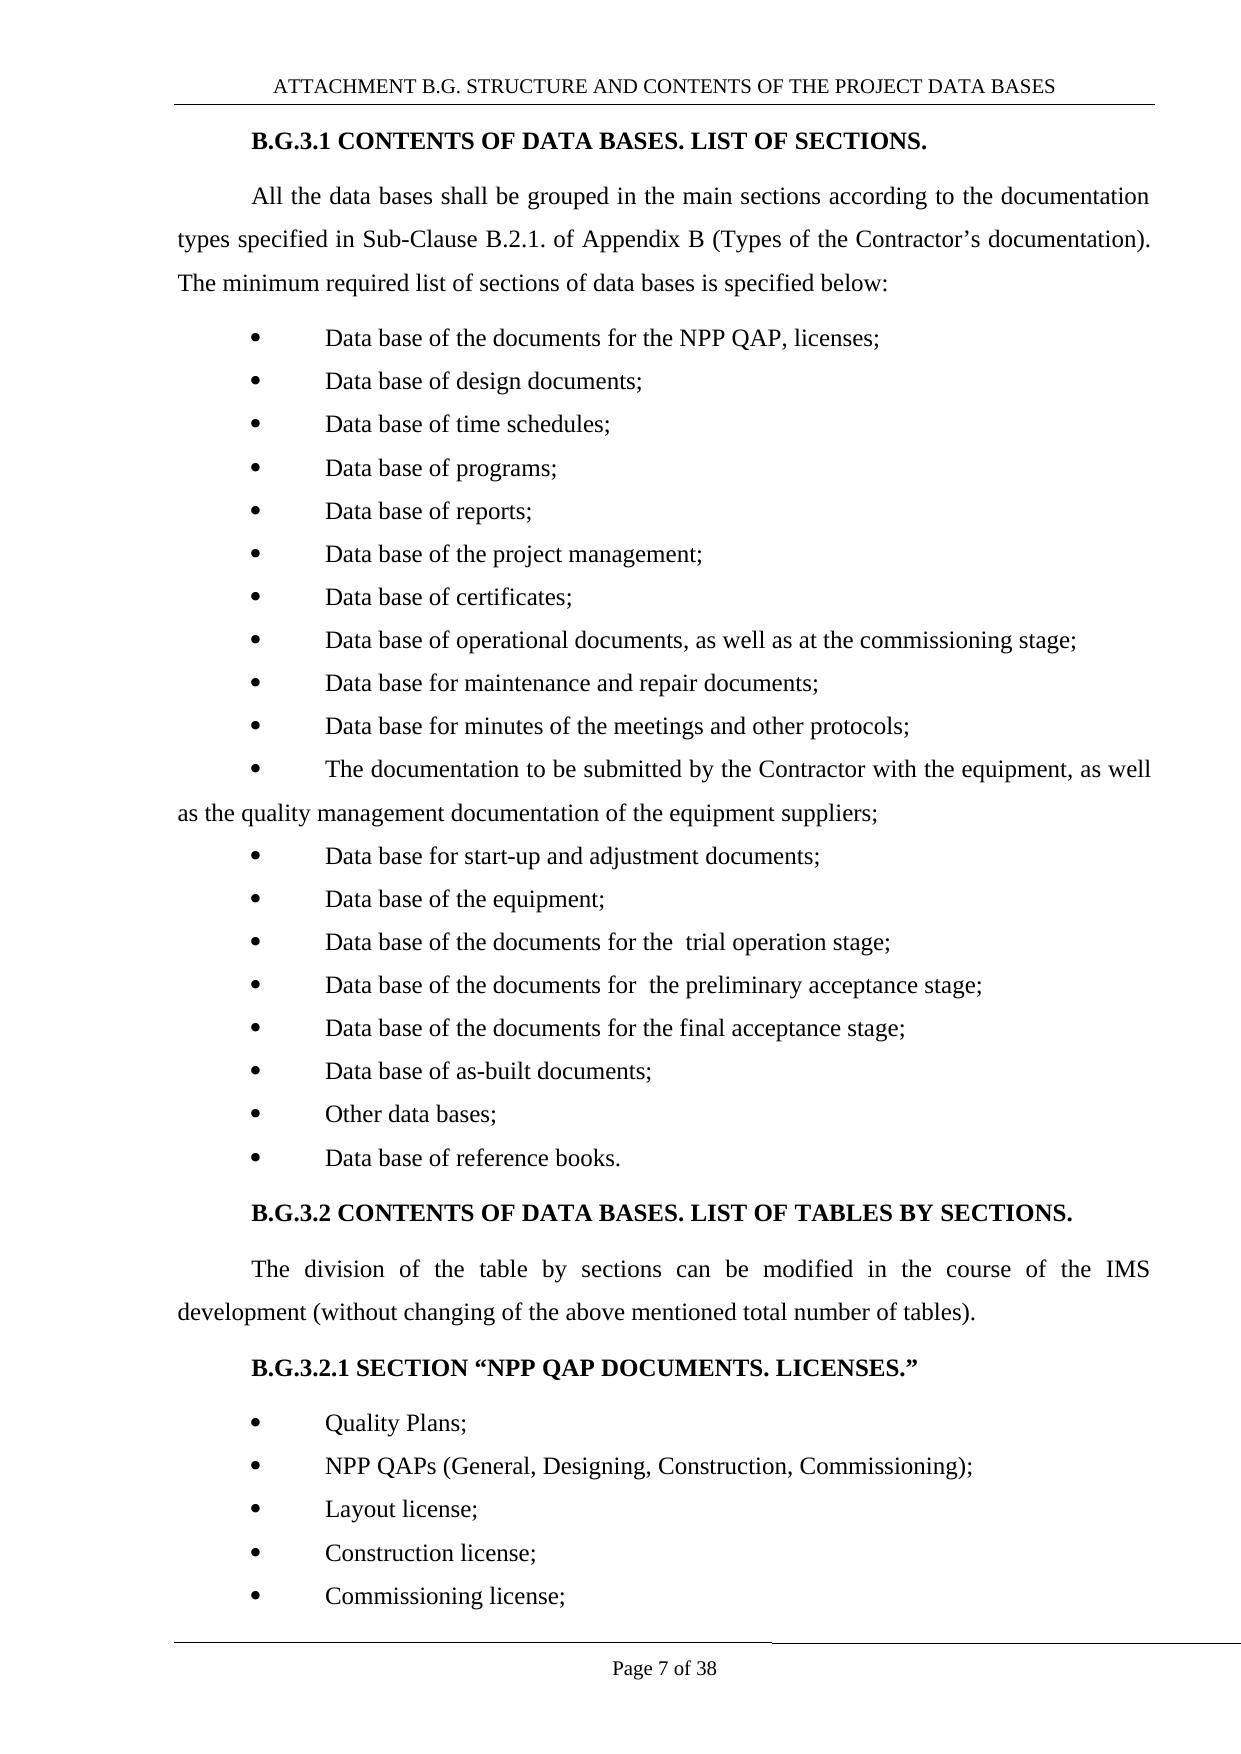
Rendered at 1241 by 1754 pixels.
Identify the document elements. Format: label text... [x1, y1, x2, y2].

list Data base for minutes of the meetings and other protocols; [177, 711, 1152, 740]
list Construction license; [177, 1538, 1152, 1566]
list Data base of the project management; [177, 539, 1152, 568]
text B.G.3.2 CONTENTS OF DATA BASES. LIST OF TABLES BY SECTIONS. [177, 1198, 1152, 1227]
list Data base of programs; [177, 453, 1152, 481]
text All the data bases shall be grouped in the main sections according to the documentation types specified in Sub-Clause В.2.1. of Appendix B (Types of the Contractor’s documentation). The minimum required list of sections of data bases is specified below: [177, 181, 1152, 296]
list Other data bases; [177, 1099, 1152, 1128]
list Layout license; [177, 1494, 1152, 1523]
list Commissioning license; [177, 1581, 1152, 1609]
text B.G.3.1 CONTENTS OF DATA BASES. LIST OF SECTIONS. [177, 126, 1152, 154]
text The division of the table by sections can be modified in the course of the IMS development (without changing of the above mentioned total number of tables). [177, 1254, 1152, 1326]
list The documentation to be submitted by the Contractor with the equipment, as well as the quality management documentation of the equipment suppliers; [177, 754, 1152, 826]
list Data base for start-up and adjustment documents; [177, 841, 1152, 869]
list Data base of design documents; [177, 366, 1152, 395]
list Quality Plans; [177, 1408, 1152, 1437]
list Data base of reference books. [177, 1143, 1152, 1171]
list Data base of the documents for the final acceptance stage; [177, 1013, 1152, 1042]
list Data base of certificates; [177, 582, 1152, 611]
list Data base of reports; [177, 496, 1152, 524]
list Data base of the documents for the preliminary acceptance stage; [177, 970, 1152, 999]
list Data base of the equipment; [177, 884, 1152, 913]
list Data base of operational documents, as well as at the commissioning stage; [177, 625, 1152, 654]
list Data base of the documents for the NPP QAP, licenses; [177, 323, 1152, 352]
list Data base of time schedules; [177, 409, 1152, 438]
list Data base of as-built documents; [177, 1056, 1152, 1085]
list Data base of the documents for the trial operation stage; [177, 927, 1152, 956]
list Data base for maintenance and repair documents; [177, 668, 1152, 697]
text B.G.3.2.1 SECTION “NPP QAP DOCUMENTS. LICENSES.” [177, 1353, 1152, 1381]
list NPP QAPs (General, Designing, Construction, Commissioning); [177, 1451, 1152, 1480]
